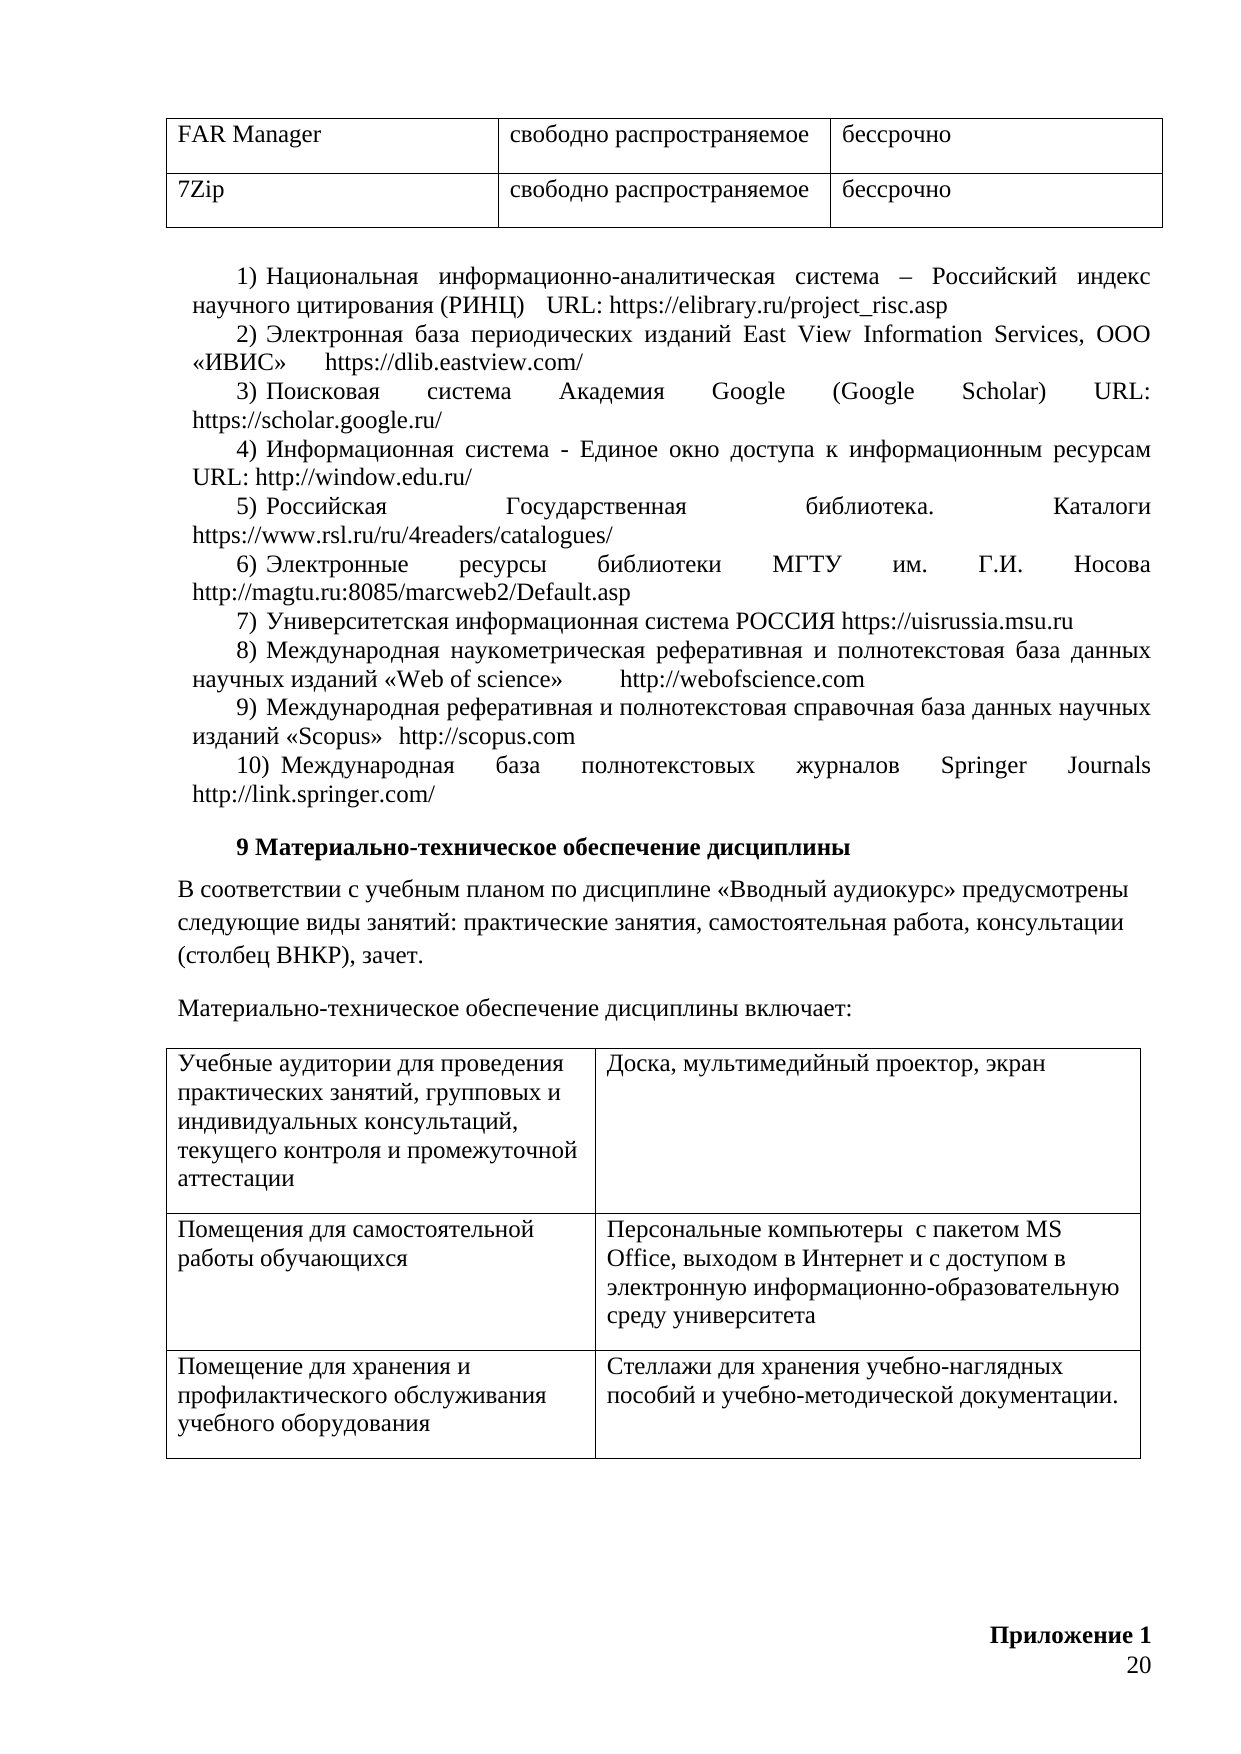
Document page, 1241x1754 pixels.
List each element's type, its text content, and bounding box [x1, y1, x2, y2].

list Международная наукометрическая реферативная и полнотекстовая база данных научных изданий «Web of science» http://webofscience.com [192, 635, 1152, 692]
text Приложение 1 [177, 1621, 1152, 1649]
table_cell бессрочно [831, 174, 1162, 227]
table_cell свободно распространяемое [499, 174, 830, 227]
table_header Доска, мультимедийный проектор, экран [596, 1049, 1140, 1213]
list Российская Государственная библиотека. Каталоги https://www.rsl.ru/ru/4readers/catalogues/ [192, 491, 1152, 549]
text В соответствии с учебным планом по дисциплине «Вводный аудиокурс» предусмотрены следующие виды занятий: практические занятия, самостоятельная работа, консультации (столбец ВНКР), зачет. [177, 874, 1152, 968]
table_cell Помещения для самостоятельной работы обучающихся [167, 1214, 595, 1350]
list Международная реферативная и полнотекстовая справочная база данных научных изданий «Scopus» http://scopus.com [192, 692, 1152, 750]
table_cell 7Zip [167, 174, 498, 227]
table_cell FAR Manager [167, 119, 498, 173]
list Информационная система - Единое окно доступа к информационным ресурсам URL: http://window.edu.ru/ [192, 434, 1152, 491]
table_header Учебные аудитории для проведения практических занятий, групповых и индивидуальных консультаций, текущего контроля и промежуточной аттестации [167, 1049, 595, 1213]
table_cell свободно распространяемое [499, 119, 830, 173]
list Национальная информационно-аналитическая система – Российский индекс научного цитирования (РИНЦ) URL: https://elibrary.ru/project_risc.asp [192, 261, 1152, 319]
list Электронная база периодических изданий East View Information Services, ООО «ИВИС» https://dlib.eastview.com/ [192, 319, 1152, 376]
subtitle 9 Материально-техническое обеспечение дисциплины [236, 832, 1152, 861]
table_cell Стеллажи для хранения учебно-наглядных пособий и учебно-методической документации. [596, 1351, 1140, 1458]
list Поисковая система Академия Google (Google Scholar) URL: https://scholar.google.ru/ [192, 376, 1152, 434]
table_cell Персональные компьютеры с пакетом MS Office, выходом в Интернет и с доступом в электронную информационно-образовательную среду университета [596, 1214, 1140, 1350]
table_cell Помещение для хранения и профилактического обслуживания учебного оборудования [167, 1351, 595, 1458]
list Университетская информационная система РОССИЯ https://uisrussia.msu.ru [192, 606, 1152, 635]
list Электронные ресурсы библиотеки МГТУ им. Г.И. Носова http://magtu.ru:8085/marcweb2/Default.asp [192, 549, 1152, 606]
list Международная база полнотекстовых журналов Springer Journals http://link.springer.com/ [192, 750, 1152, 807]
table_cell бессрочно [831, 119, 1162, 173]
text Материально-техническое обеспечение дисциплины включает: [177, 993, 1152, 1022]
